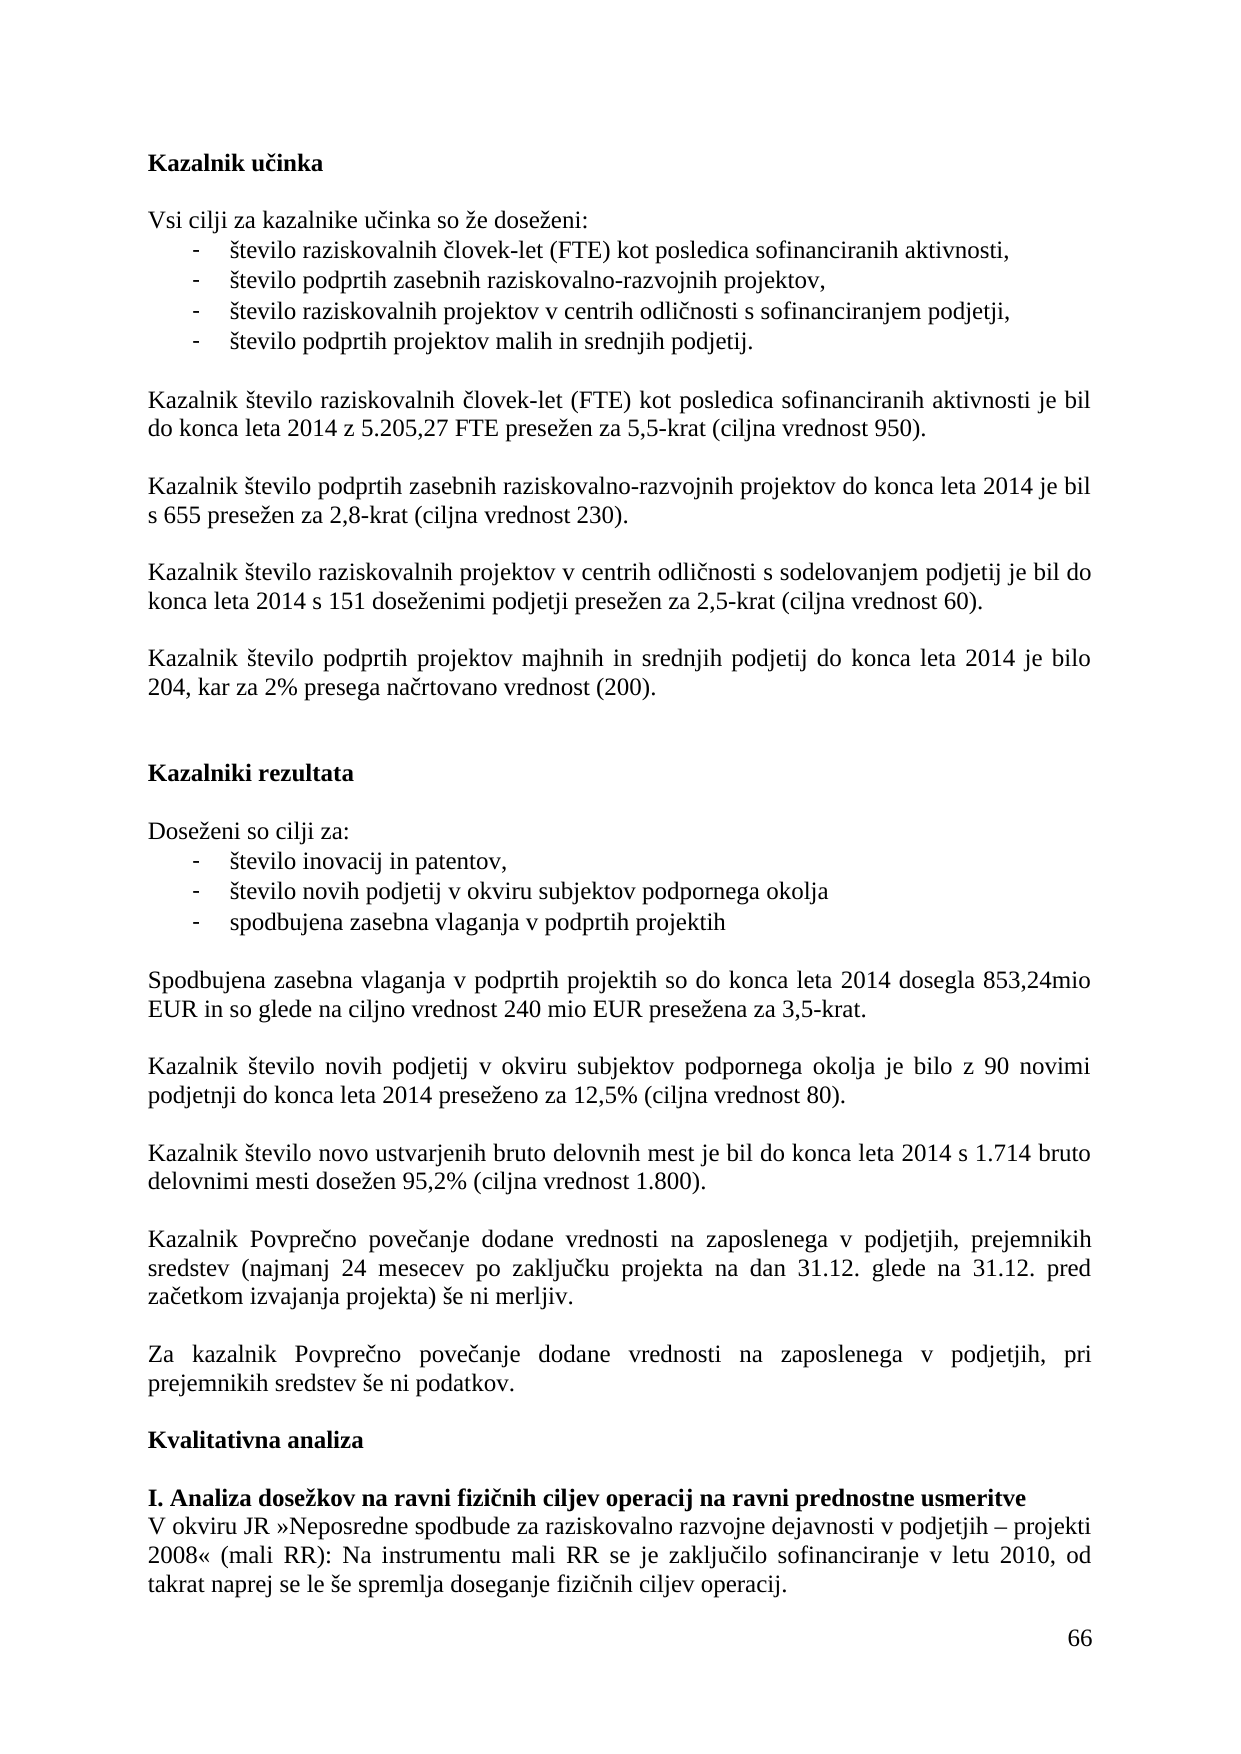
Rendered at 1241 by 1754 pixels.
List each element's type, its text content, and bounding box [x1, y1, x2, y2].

list število inovacij in patentov, [192, 845, 1092, 875]
text Spodbujena zasebna vlaganja v podprtih projektih so do konca leta 2014 dosegla 853,24mio EUR in so glede na ciljno vrednost 240 mio EUR presežena za 3,5-krat. [148, 965, 1092, 1023]
text Kazalnik število podprtih projektov majhnih in srednjih podjetij do konca leta 2014 je bilo 204, kar za 2% presega načrtovano vrednost (200). [148, 643, 1092, 701]
text Kazalnik število raziskovalnih človek-let (FTE) kot posledica sofinanciranih aktivnosti je bil do konca leta 2014 z 5.205,27 FTE presežen za 5,5-krat (ciljna vrednost 950). [148, 385, 1092, 442]
text Kazalnik število podprtih zasebnih raziskovalno-razvojnih projektov do konca leta 2014 je bil s 655 presežen za 2,8-krat (ciljna vrednost 230). [148, 471, 1092, 528]
text Kazalniki rezultata [148, 758, 1092, 787]
text Za kazalnik Povprečno povečanje dodane vrednosti na zaposlenega v podjetjih, pri prejemnikih sredstev še ni podatkov. [148, 1339, 1092, 1396]
text I. Analiza dosežkov na ravni fizičnih ciljev operacij na ravni prednostne usmeritve [148, 1483, 1092, 1511]
text Vsi cilji za kazalnike učinka so že doseženi: [148, 205, 1092, 234]
text Kazalnik število raziskovalnih projektov v centrih odličnosti s sodelovanjem podjetij je bil do konca leta 2014 s 151 doseženimi podjetji presežen za 2,5-krat (ciljna vrednost 60). [148, 557, 1092, 615]
text Kvalitativna analiza [148, 1425, 1092, 1454]
list število novih podjetij v okviru subjektov podpornega okolja [192, 875, 1092, 906]
list število raziskovalnih človek-let (FTE) kot posledica sofinanciranih aktivnosti, [192, 234, 1092, 264]
list število podprtih zasebnih raziskovalno-razvojnih projektov, [192, 264, 1092, 295]
text Kazalnik učinka [148, 148, 1092, 176]
text Kazalnik Povprečno povečanje dodane vrednosti na zaposlenega v podjetjih, prejemnikih sredstev (najmanj 24 mesecev po zaključku projekta na dan 31.12. glede na 31.12. pred začetkom izvajanja projekta) še ni merljiv. [148, 1224, 1092, 1310]
list število raziskovalnih projektov v centrih odličnosti s sofinanciranjem podjetji, [192, 295, 1092, 326]
text Kazalnik število novo ustvarjenih bruto delovnih mest je bil do konca leta 2014 s 1.714 bruto delovnimi mesti dosežen 95,2% (ciljna vrednost 1.800). [148, 1138, 1092, 1195]
list spodbujena zasebna vlaganja v podprtih projektih [192, 906, 1092, 936]
list število podprtih projektov malih in srednjih podjetij. [192, 326, 1092, 356]
text Kazalnik število novih podjetij v okviru subjektov podpornega okolja je bilo z 90 novimi podjetnji do konca leta 2014 preseženo za 12,5% (ciljna vrednost 80). [148, 1051, 1092, 1109]
text Doseženi so cilji za: [148, 816, 1092, 845]
text V okviru JR »Neposredne spodbude za raziskovalno razvojne dejavnosti v podjetjih – projekti 2008« (mali RR): Na instrumentu mali RR se je zaključilo sofinanciranje v letu 2010, od takrat naprej se le še spremlja doseganje fizičnih ciljev operacij. [148, 1511, 1092, 1598]
